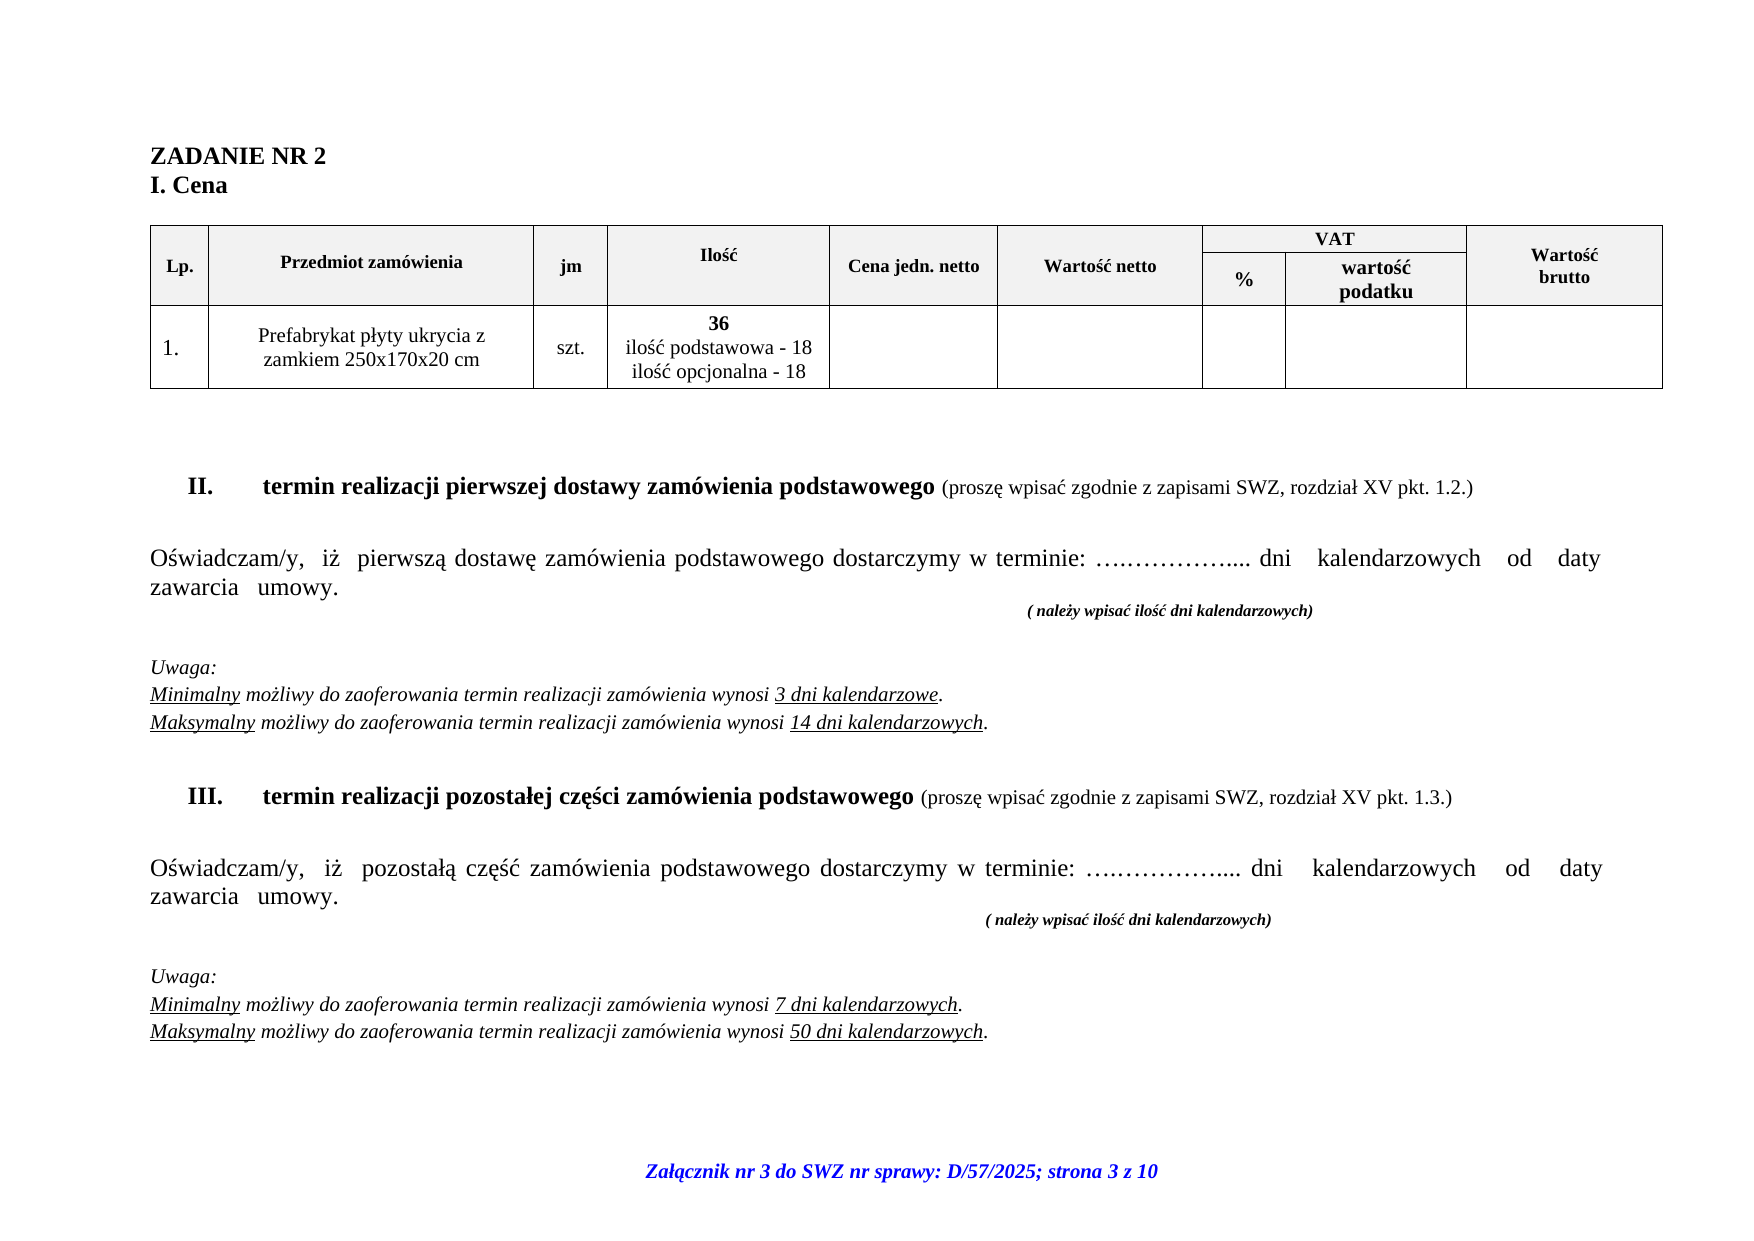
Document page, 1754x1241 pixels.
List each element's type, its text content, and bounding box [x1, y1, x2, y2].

table_header VAT [1203, 226, 1466, 252]
table_header Ilość [608, 226, 829, 305]
table_header Wartość brutto [1467, 226, 1662, 305]
table_cell Prefabrykat płyty ukrycia z zamkiem 250x170x20 cm [209, 306, 533, 388]
table_cell % [1203, 253, 1285, 305]
table_cell [830, 306, 997, 388]
text Oświadczam/y, iż pozostałą część zamówienia podstawowego dostarczymy w terminie: ….………….... dni kalendarzowych od daty zawarcia umowy. [150, 853, 1604, 910]
table_header Lp. [151, 226, 208, 305]
table_header jm [534, 226, 607, 305]
table_cell [998, 306, 1202, 388]
text Maksymalny możliwy do zaoferowania termin realizacji zamówienia wynosi 14 dni kalendarzowych. [150, 710, 1604, 734]
list termin realizacji pierwszej dostawy zamówienia podstawowego (proszę wpisać zgodnie z zapisami SWZ, rozdział XV pkt. 1.2.) [187, 471, 1604, 500]
text ZADANIE NR 2 [150, 141, 1604, 170]
table_header Wartość netto [998, 226, 1202, 305]
table_cell 36 ilość podstawowa - 18 ilość opcjonalna - 18 [608, 306, 829, 388]
text ( należy wpisać ilość dni kalendarzowych) [135, 910, 1622, 929]
text Maksymalny możliwy do zaoferowania termin realizacji zamówienia wynosi 50 dni kalendarzowych. [150, 1019, 1604, 1043]
table_cell [1467, 306, 1662, 388]
list termin realizacji pozostałej części zamówienia podstawowego (proszę wpisać zgodnie z zapisami SWZ, rozdział XV pkt. 1.3.) [187, 781, 1604, 809]
text I. Cena [150, 170, 1604, 198]
table_header Przedmiot zamówienia [209, 226, 533, 305]
table_cell [1203, 306, 1285, 388]
table_cell [1286, 306, 1466, 388]
table_cell wartość podatku [1286, 253, 1466, 305]
text Minimalny możliwy do zaoferowania termin realizacji zamówienia wynosi 7 dni kalendarzowych. [150, 992, 1604, 1016]
text ( należy wpisać ilość dni kalendarzowych) [135, 601, 1622, 620]
table_cell 1. [151, 306, 208, 388]
table_header Cena jedn. netto [830, 226, 997, 305]
text Uwaga: [150, 964, 1604, 988]
text Uwaga: [150, 655, 1604, 679]
text Minimalny możliwy do zaoferowania termin realizacji zamówienia wynosi 3 dni kalendarzowe. [150, 682, 1604, 706]
table_cell szt. [534, 306, 607, 388]
text Oświadczam/y, iż pierwszą dostawę zamówienia podstawowego dostarczymy w terminie: ….………….... dni kalendarzowych od daty zawarcia umowy. [150, 543, 1604, 601]
